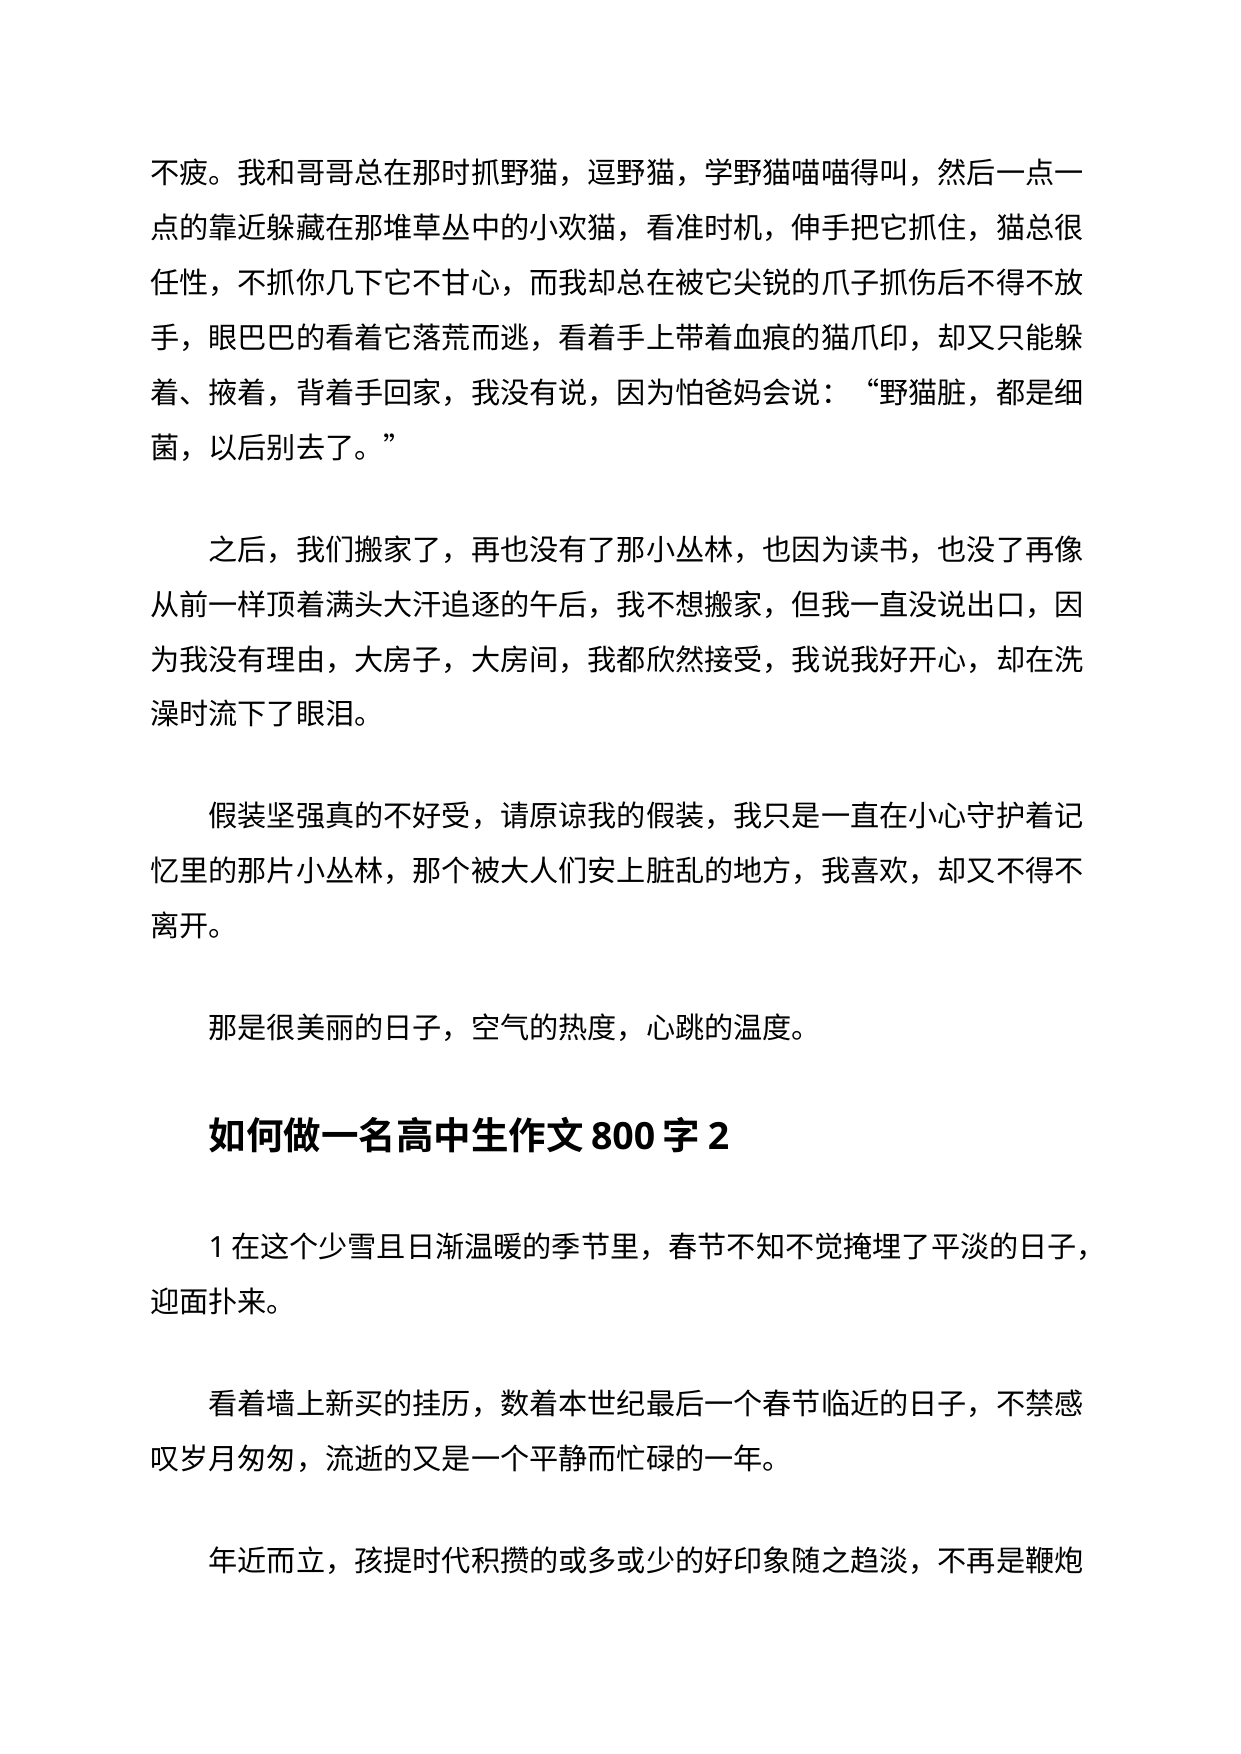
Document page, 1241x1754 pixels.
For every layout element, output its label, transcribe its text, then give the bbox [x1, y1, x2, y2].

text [150, 1537, 1090, 1579]
text 之后，我们搬家了，再也没有了那小丛林，也因为读书，也没了再像从前一样顶着满头大汗追逐的午后，我不想搬家，但我一直没说出口，因为我没有理由，大房子，大房间，我都欣然接受，我说我好开心，却在洗澡时流下了眼泪。 [150, 526, 1090, 733]
text 1在这个少雪且日渐温暖的季节里，春节不知不觉掩埋了平淡的日子，迎面扑来。 [150, 1224, 1090, 1321]
text 看着墙上新买的挂历，数着本世纪最后一个春节临近的日子，不禁感叹岁月匆匆，流逝的又是一个平静而忙碌的一年。 [150, 1380, 1090, 1478]
text 那是很美丽的日子，空气的热度，心跳的温度。 [150, 1004, 1090, 1047]
text 假装坚强真的不好受，请原谅我的假装，我只是一直在小心守护着记忆里的那片小丛林，那个被大人们安上脏乱的地方，我喜欢，却又不得不离开。 [150, 793, 1090, 945]
text 如何做一名高中生作文800字2 [150, 1106, 1090, 1161]
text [150, 150, 1090, 467]
